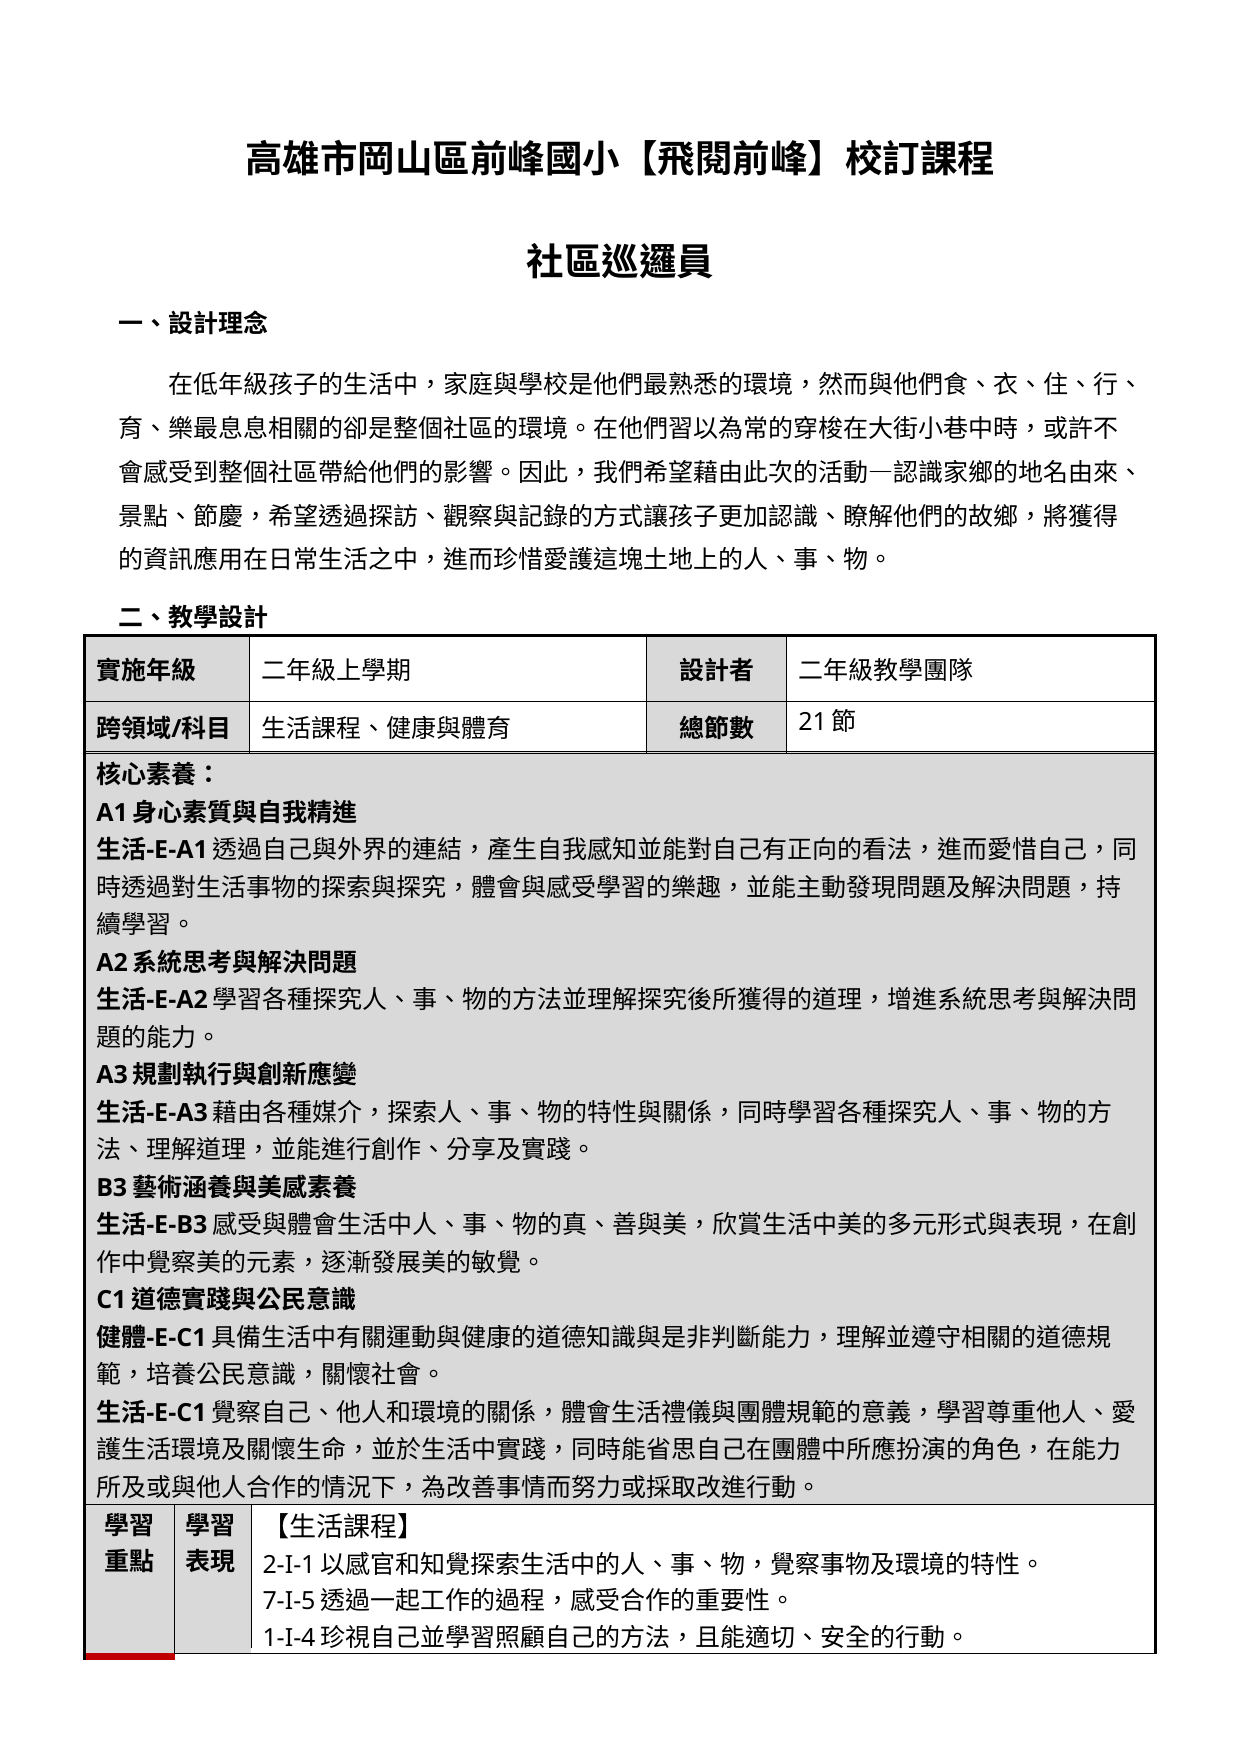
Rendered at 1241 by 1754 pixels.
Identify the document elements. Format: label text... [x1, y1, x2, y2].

table_cell 總節數 [647, 702, 786, 751]
text 高雄市岡山區前峰國小【飛閱前峰】校訂課程 [118, 119, 1122, 194]
text 二、教學設計 [118, 596, 1122, 634]
table_header 二年級上學期 [250, 637, 646, 701]
table_header 設計者 [647, 637, 786, 701]
table_cell 學習 重點 [86, 1505, 174, 1653]
table_cell 生活課程、健康與體育 [250, 702, 646, 751]
text 一、設計理念 [118, 303, 1122, 340]
table_cell 跨領域/科目 [86, 702, 249, 751]
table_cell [251, 1505, 1154, 1653]
text 社區巡邏員 [118, 242, 1122, 284]
table_cell 21節 [787, 702, 1154, 751]
table_cell 核心素養： A1身心素質與自我精進 生活-E-A1透過自己與外界的連結，產生自我感知並能對自己有正向的看法，進而愛惜自己，同時透過對生活事物的探索與探究，體會與感受學習的樂趣，並能主動發現問題及解決問題，持續學習。 A2系統思考與解決問題 生活-E-A2學習各種探究人、事、物的方法並理解探究後所獲得的道理，增進系統思考與解決問題的能力。 A3規劃執行與創新應變 生活-E-A3藉由各種媒介，探索人、事、物的特性與關係，同時學習各種探究人、事、物的方法、理解道理，並能進行創作、分享及實踐。 B3藝術涵養與美感素養 生活-E-B3感受與體會生活中人、事、物的真、善與美，欣賞生活中美的多元形式與表現，在創作中覺察美的元素，逐漸發展美的敏覺。 C1道德實踐與公民意識 健體-E-C1具備生活中有關運動與健康的道德知識與是非判斷能力，理解並遵守相關的道德規範，培養公民意識，關懷社會。 生活-E-C1覺察自己、他人和環境的關係，體會生活禮儀與團體規範的意義，學習尊重他人、愛護生活環境及關懷生命，並於生活中實踐，同時能省思自己在團體中所應扮演的角色，在能力所及或與他人合作的情況下，為改善事情而努力或採取改進行動。 [86, 754, 1154, 1504]
table_header 二年級教學團隊 [787, 637, 1154, 701]
table_cell 學習 表現 [175, 1505, 251, 1653]
text 在低年級孩子的生活中，家庭與學校是他們最熟悉的環境，然而與他們食、衣、住、行、育、樂最息息相關的卻是整個社區的環境。在他們習以為常的穿梭在大街小巷中時，或許不會感受到整個社區帶給他們的影響。因此，我們希望藉由此次的活動—認識家鄉的地名由來、景點、節慶，希望透過探訪、觀察與記錄的方式讓孩子更加認識、瞭解他們的故鄉，將獲得的資訊應用在日常生活之中，進而珍惜愛護這塊土地上的人、事、物。 [118, 359, 1122, 578]
table_header 實施年級 [86, 637, 249, 701]
